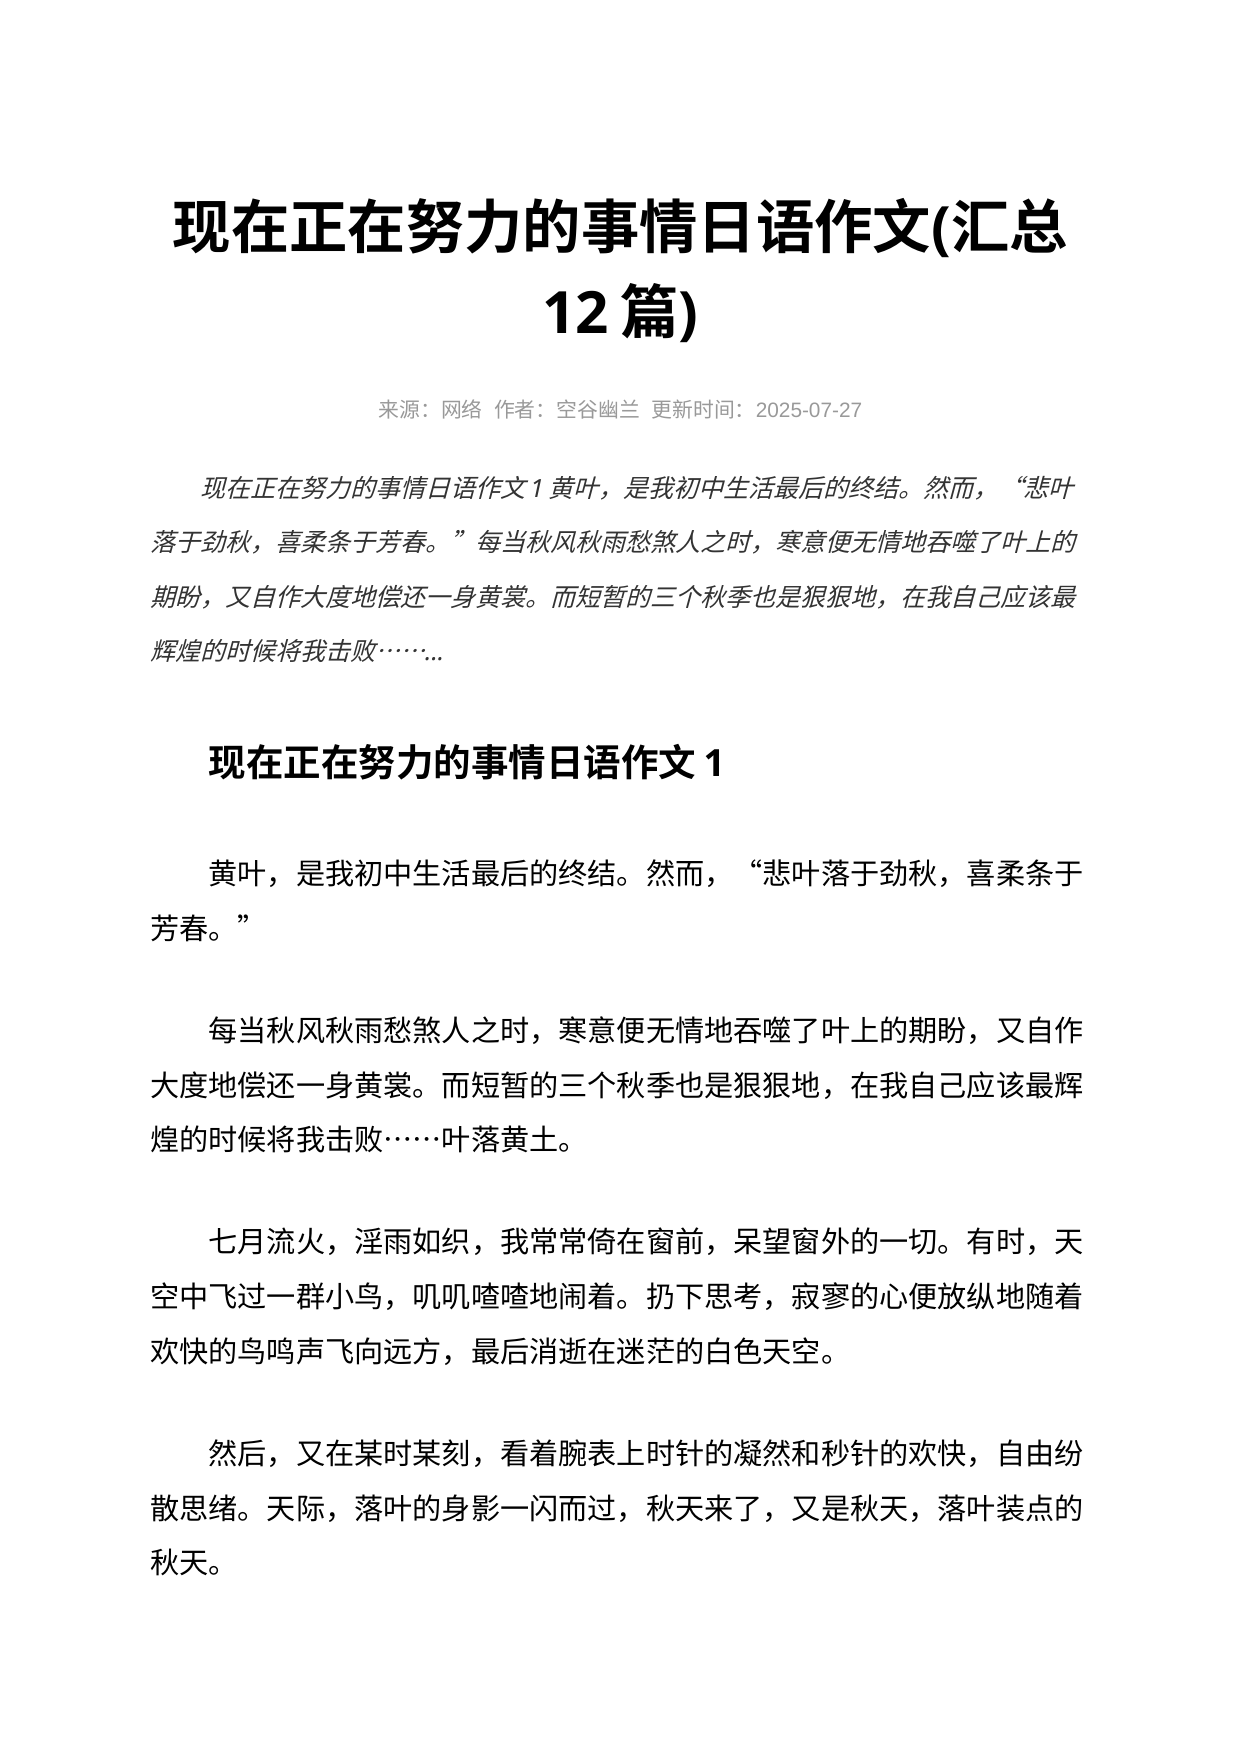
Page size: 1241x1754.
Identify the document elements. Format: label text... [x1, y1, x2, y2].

text 现在正在努力的事情日语作文1 [150, 733, 1090, 787]
text 然后，又在某时某刻，看着腕表上时针的凝然和秒针的欢快，自由纷散思绪。天际，落叶的身影一闪而过，秋天来了，又是秋天，落叶装点的秋天。 [150, 1430, 1090, 1582]
text 来源：网络 作者：空谷幽兰 更新时间：2025-07-27 [150, 398, 1090, 422]
text 现在正在努力的事情日语作文1黄叶，是我初中生活最后的终结。然而，“悲叶落于劲秋，喜柔条于芳春。”每当秋风秋雨愁煞人之时，寒意便无情地吞噬了叶上的期盼，又自作大度地偿还一身黄裳。而短暂的三个秋季也是狠狠地，在我自己应该最辉煌的时候将我击败……... [150, 468, 1090, 668]
text 每当秋风秋雨愁煞人之时，寒意便无情地吞噬了叶上的期盼，又自作大度地偿还一身黄裳。而短暂的三个秋季也是狠狠地，在我自己应该最辉煌的时候将我击败……叶落黄土。 [150, 1007, 1090, 1159]
text 黄叶，是我初中生活最后的终结。然而，“悲叶落于劲秋，喜柔条于芳春。” [150, 851, 1090, 948]
text 七月流火，淫雨如织，我常常倚在窗前，呆望窗外的一切。有时，天空中飞过一群小鸟，叽叽喳喳地闹着。扔下思考，寂寥的心便放纵地随着欢快的鸟鸣声飞向远方，最后消逝在迷茫的白色天空。 [150, 1219, 1090, 1371]
subtitle 现在正在努力的事情日语作文(汇总12篇) [150, 181, 1090, 351]
